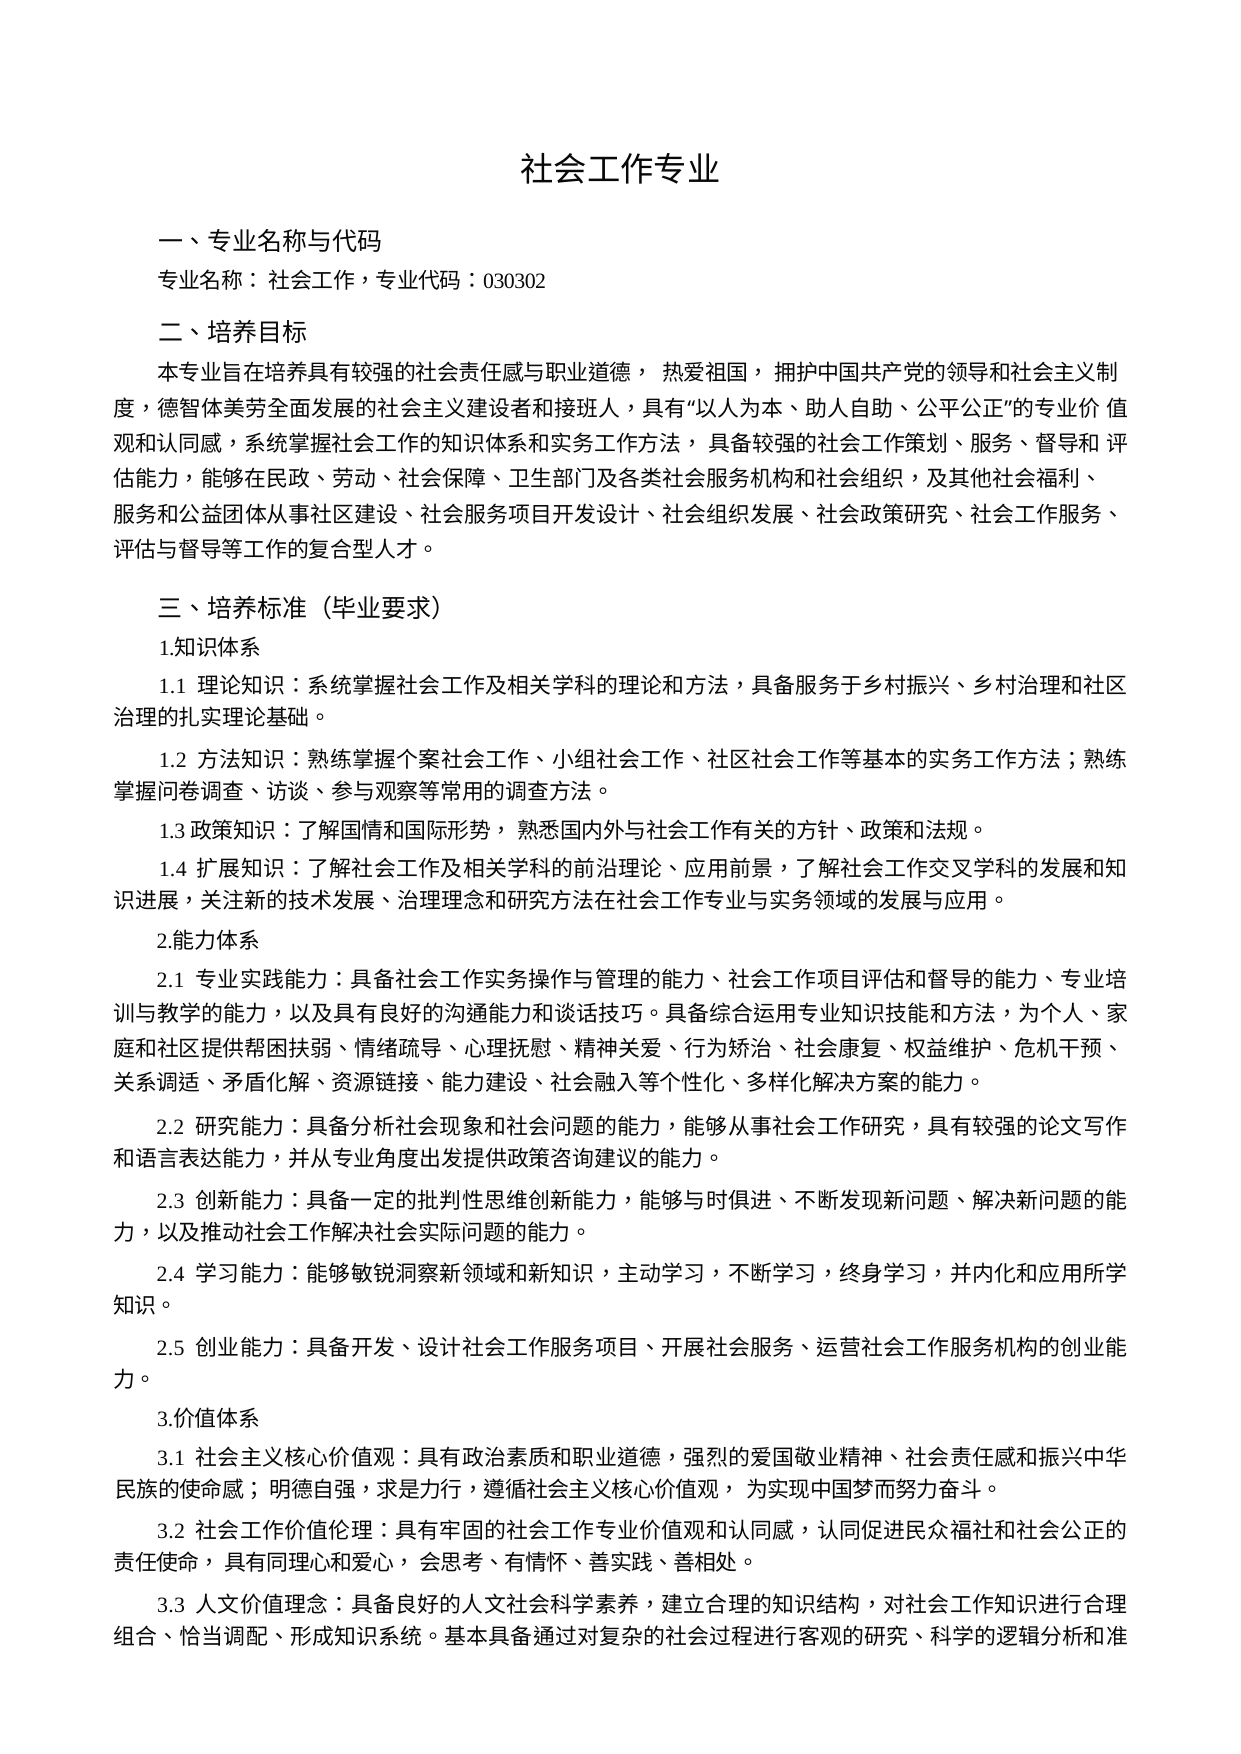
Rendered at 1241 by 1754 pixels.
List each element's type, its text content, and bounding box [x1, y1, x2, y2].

text 社会工作专业 [520, 153, 1129, 187]
text 二、培养目标 [158, 316, 1129, 347]
text 3.2 社会工作价值伦理：具有牢固的社会工作专业价值观和认同感，认同促进民众福社和社会公正的 责任使命， 具有同理心和爱心， 会思考、有情怀、善实践、善相处。 [114, 1515, 1128, 1577]
text 一、专业名称与代码 [158, 226, 1129, 257]
text 2.2 研究能力：具备分析社会现象和社会问题的能力，能够从事社会工作研究，具有较强的论文写作 和语言表达能力，并从专业角度出发提供政策咨询建议的能力。 [113, 1111, 1128, 1173]
text 1.3 政策知识：了解国情和国际形势， 熟悉国内外与社会工作有关的方针、政策和法规。 [158, 817, 1129, 844]
text 1.知识体系 [158, 633, 1129, 661]
text 三、培养标准（毕业要求） [157, 592, 1129, 623]
text 1.2 方法知识：熟练掌握个案社会工作、小组社会工作、社区社会工作等基本的实务工作方法；熟练 掌握问卷调查、访谈、参与观察等常用的调查方法。 [113, 743, 1128, 805]
text 1.4 扩展知识：了解社会工作及相关学科的前沿理论、应用前景，了解社会工作交叉学科的发展和知 识进展，关注新的技术发展、治理理念和研究方法在社会工作专业与实务领域的发展与应用。 [113, 853, 1128, 915]
text 2.1 专业实践能力：具备社会工作实务操作与管理的能力、社会工作项目评估和督导的能力、专业培 训与教学的能力，以及具有良好的沟通能力和谈话技巧。具备综合运用专业知识技能和方法，为个人、家 庭和社区提供帮困扶弱、情绪疏导、心理抚慰、精神关爱、行为矫治、社会康复、权益维护、危机干预、 关系调适、矛盾化解、资源链接、能力建设、社会融入等个性化、多样化解决方案的能力。 [113, 964, 1128, 1097]
text 本专业旨在培养具有较强的社会责任感与职业道德， 热爱祖国， 拥护中国共产党的领导和社会主义制 度，德智体美劳全面发展的社会主义建设者和接班人，具有“以人为本、助人自助、公平公正”的专业价 值观和认同感，系统掌握社会工作的知识体系和实务工作方法， 具备较强的社会工作策划、服务、督导和 评估能力，能够在民政、劳动、社会保障、卫生部门及各类社会服务机构和社会组织，及其他社会福利、 服务和公益团体从事社区建设、社会服务项目开发设计、社会组织发展、社会政策研究、社会工作服务、 评估与督导等工作的复合型人才。 [113, 357, 1129, 564]
text 3.1 社会主义核心价值观：具有政治素质和职业道德，强烈的爱国敬业精神、社会责任感和振兴中华 民族的使命感； 明德自强，求是力行，遵循社会主义核心价值观， 为实现中国梦而努力奋斗。 [115, 1442, 1128, 1504]
text 2.3 创新能力：具备一定的批判性思维创新能力，能够与时俱进、不断发现新问题、解决新问题的能 力，以及推动社会工作解决社会实际问题的能力。 [113, 1184, 1128, 1246]
text 2.4 学习能力：能够敏锐洞察新领域和新知识，主动学习，不断学习，终身学习，并内化和应用所学 知识。 [113, 1258, 1128, 1320]
text 专业名称： 社会工作，专业代码：030302 [157, 267, 1129, 294]
text 3.3 人文价值理念：具备良好的人文社会科学素养，建立合理的知识结构，对社会工作知识进行合理 组合、恰当调配、形成知识系统。基本具备通过对复杂的社会过程进行客观的研究、科学的逻辑分析和准 [113, 1589, 1128, 1651]
text 3.价值体系 [157, 1405, 1129, 1432]
text 1.1 理论知识：系统掌握社会工作及相关学科的理论和方法，具备服务于乡村振兴、乡村治理和社区 治理的扎实理论基础。 [113, 670, 1128, 732]
text 2.能力体系 [156, 927, 1129, 954]
text 2.5 创业能力：具备开发、设计社会工作服务项目、开展社会服务、运营社会工作服务机构的创业能 力。 [113, 1332, 1128, 1393]
